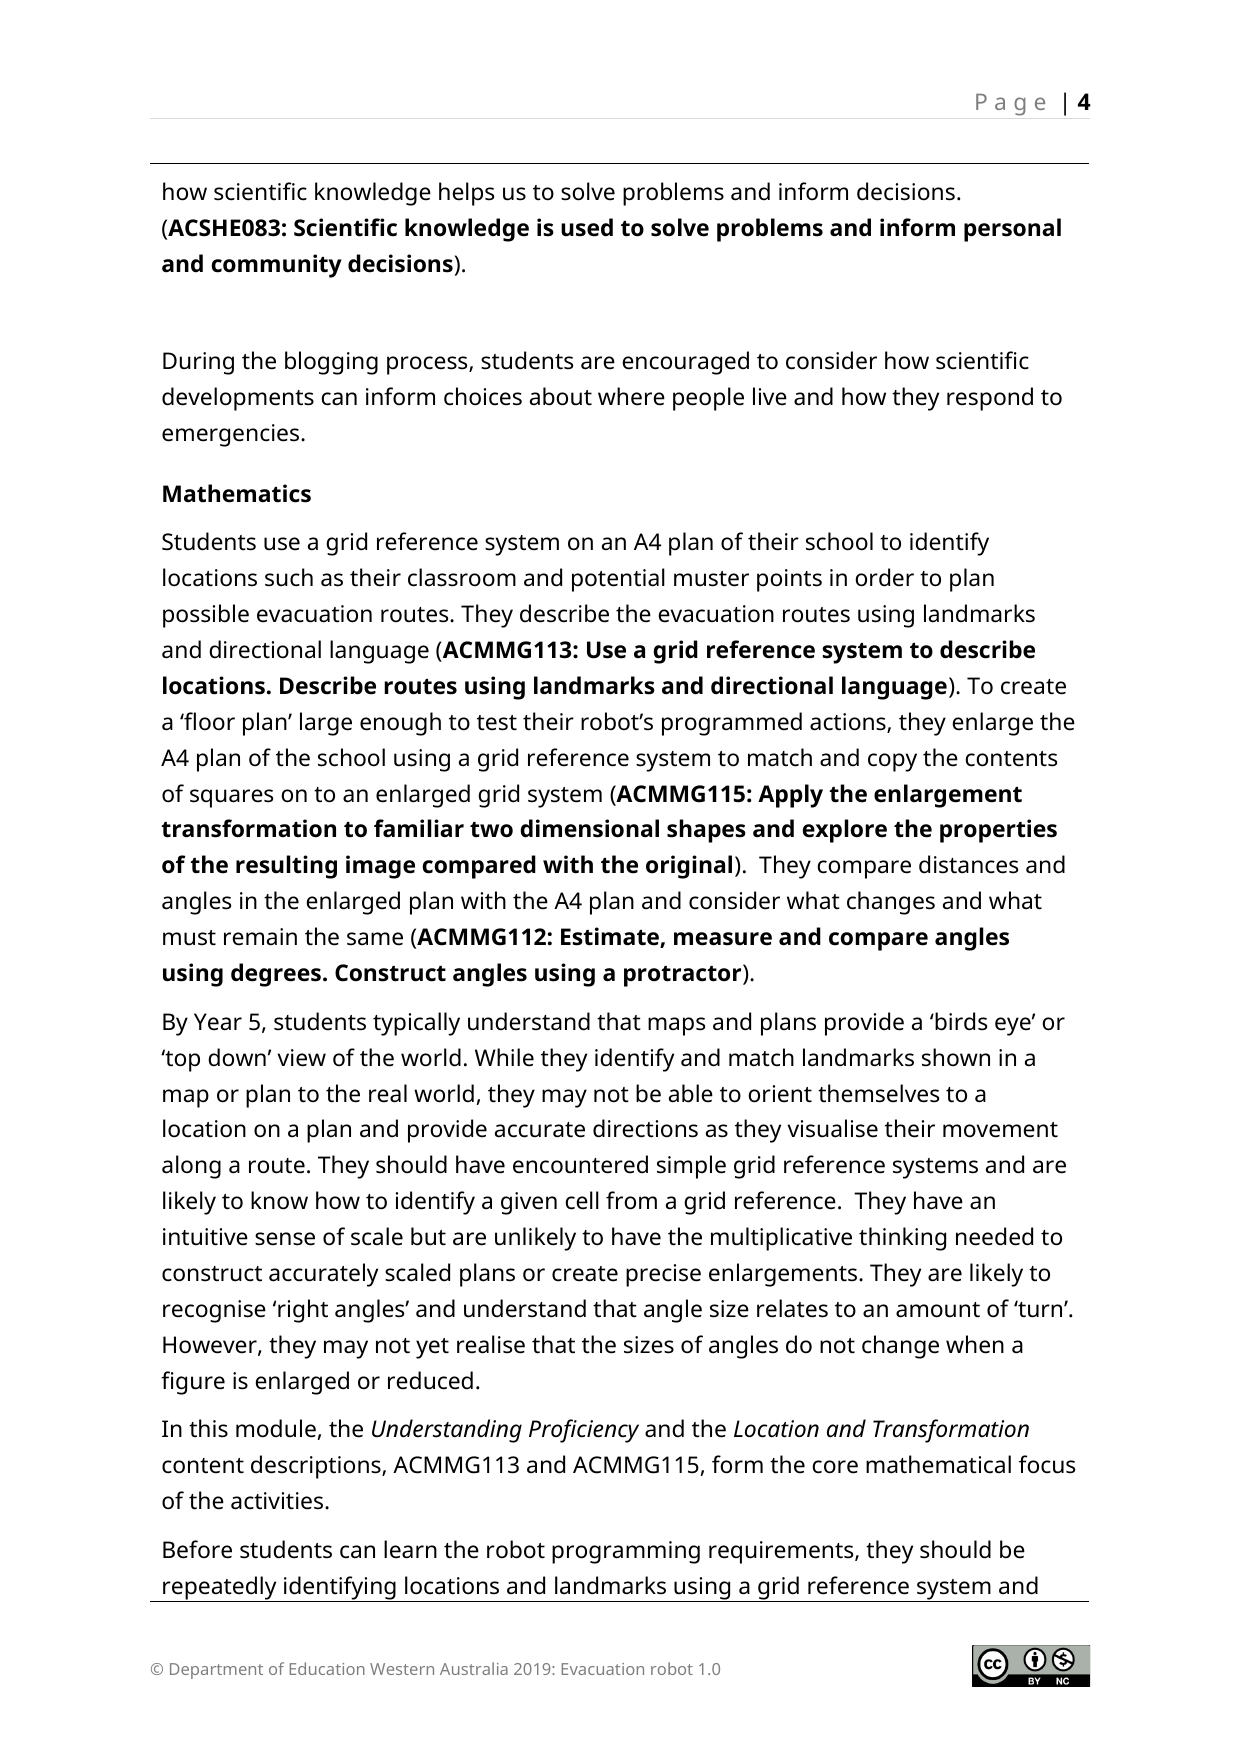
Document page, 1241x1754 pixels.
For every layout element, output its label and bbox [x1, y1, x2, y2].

table_cell [150, 164, 1089, 1601]
picture [972, 1645, 1091, 1687]
